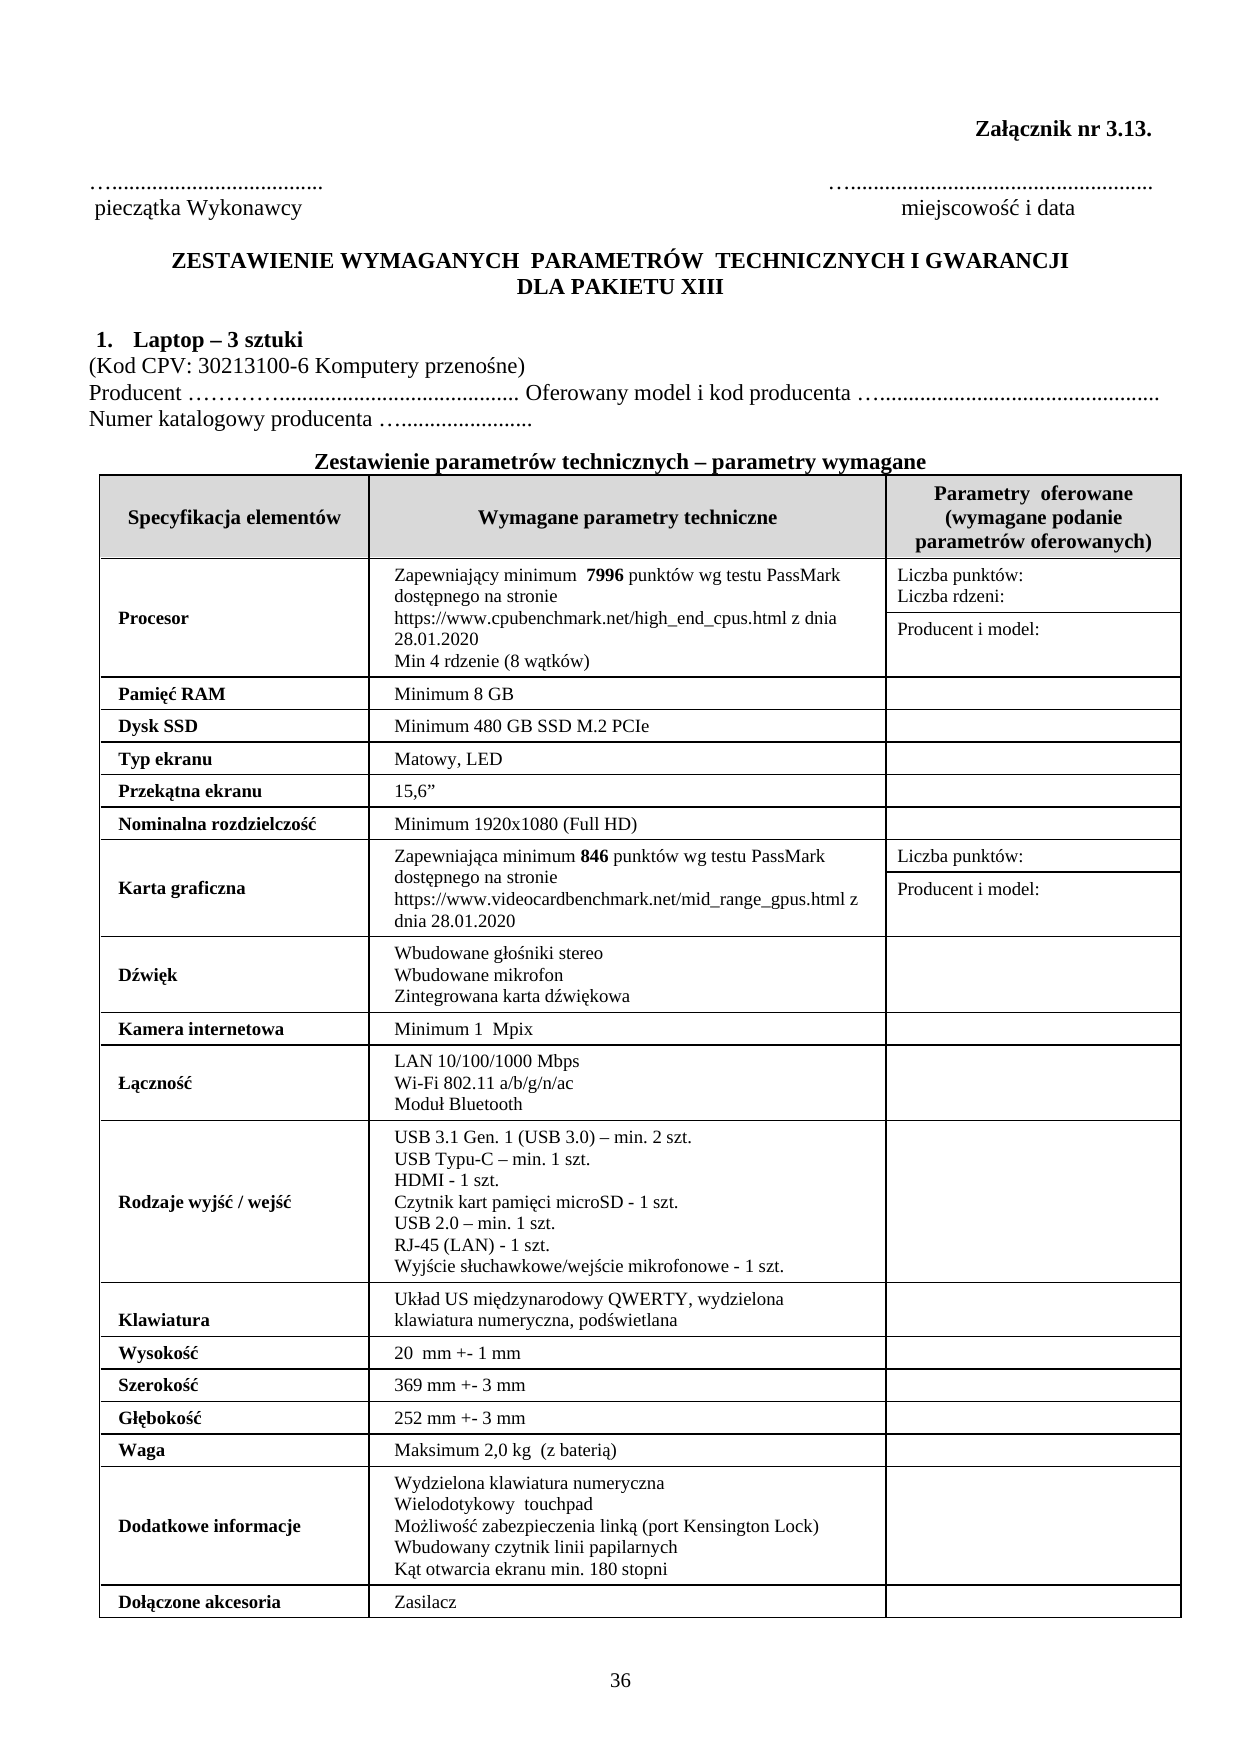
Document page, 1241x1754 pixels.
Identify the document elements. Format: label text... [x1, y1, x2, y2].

table_cell Dołączone akcesoria [100, 1585, 368, 1617]
text Zestawienie parametrów technicznych – parametry wymagane [89, 448, 1152, 474]
table_cell Dodatkowe informacje [100, 1467, 368, 1584]
table_cell Minimum 1920x1080 (Full HD) [370, 808, 885, 839]
table_cell [887, 808, 1180, 839]
table_cell Zapewniająca minimum 846 punktów wg testu PassMark dostępnego na stronie https://www.videocardbenchmark.net/mid_range_gpus.html z dnia 28.01.2020 [370, 840, 885, 936]
table_cell Waga [100, 1434, 368, 1466]
table_cell Dysk SSD [100, 710, 368, 741]
table_cell 369 mm +- 3 mm [370, 1370, 885, 1401]
table_cell Producent i model: [887, 873, 1180, 936]
text Producent ………….......................................... Oferowany model i kod producenta …................................................. Numer katalogowy producenta …....................... [89, 378, 1167, 431]
table_cell Minimum 8 GB [370, 678, 885, 709]
table_header Wymagane parametry techniczne [370, 476, 885, 557]
table_cell Wydzielona klawiatura numeryczna Wielodotykowy touchpad Możliwość zabezpieczenia linką (port Kensington Lock) Wbudowany czytnik linii papilarnych Kąt otwarcia ekranu min. 180 stopni [370, 1467, 885, 1584]
table_cell [887, 743, 1180, 774]
table_header Specyfikacja elementów [100, 476, 368, 557]
table_cell Maksimum 2,0 kg (z baterią) [370, 1435, 885, 1466]
table_cell [887, 1467, 1180, 1584]
table_cell Szerokość [100, 1369, 368, 1401]
table_cell 252 mm +- 3 mm [370, 1402, 885, 1433]
table_cell Klawiatura [100, 1283, 368, 1336]
table_cell USB 3.1 Gen. 1 (USB 3.0) – min. 2 szt. USB Typu-C – min. 1 szt. HDMI - 1 szt. Czytnik kart pamięci microSD - 1 szt. USB 2.0 – min. 1 szt. RJ-45 (LAN) - 1 szt. Wyjście słuchawkowe/wejście mikrofonowe - 1 szt. [370, 1121, 885, 1281]
table_cell Wbudowane głośniki stereo Wbudowane mikrofon Zintegrowana karta dźwiękowa [370, 937, 885, 1011]
table_cell [887, 1402, 1180, 1433]
table_cell [887, 1586, 1180, 1617]
table_cell Łączność [100, 1045, 368, 1119]
table_cell [887, 1435, 1180, 1466]
table_cell Matowy, LED [370, 743, 885, 774]
table_cell Zapewniający minimum 7996 punktów wg testu PassMark dostępnego na stronie https://www.cpubenchmark.net/high_end_cpus.html z dnia 28.01.2020 Min 4 rdzenie (8 wątków) [370, 559, 885, 676]
list Laptop – 3 sztuki [96, 326, 1152, 352]
table_cell Producent i model: [887, 613, 1180, 676]
table_cell [887, 1013, 1180, 1044]
table_cell [887, 1121, 1180, 1281]
table_cell Minimum 1 Mpix [370, 1013, 885, 1044]
table_cell [887, 1370, 1180, 1401]
text (Kod CPV: 30213100-6 Komputery przenośne) [89, 352, 1152, 378]
table_cell Dźwięk [100, 937, 368, 1011]
table_cell Przekątna ekranu [100, 775, 368, 806]
subtitle pieczątka Wykonawcy miejscowość i data [89, 194, 1152, 220]
table_cell Liczba punktów: Liczba rdzeni: [887, 559, 1180, 611]
text Załącznik nr 3.13. [89, 115, 1152, 141]
table_cell Układ US międzynarodowy QWERTY, wydzielona klawiatura numeryczna, podświetlana [370, 1283, 885, 1336]
table_header Parametry oferowane (wymagane podanie parametrów oferowanych) [887, 476, 1180, 557]
table_cell Zasilacz [370, 1586, 885, 1617]
table_cell [887, 678, 1180, 709]
table_cell [887, 937, 1180, 1011]
table_cell [887, 1283, 1180, 1336]
table_cell Liczba punktów: [887, 840, 1180, 871]
table_cell 20 mm +- 1 mm [370, 1337, 885, 1368]
table_cell Wysokość [100, 1337, 368, 1368]
table_cell [887, 775, 1180, 806]
table_cell Minimum 480 GB SSD M.2 PCIe [370, 710, 885, 741]
table_cell Rodzaje wyjść / wejść [100, 1121, 368, 1281]
table_cell Typ ekranu [100, 742, 368, 774]
table_cell Nominalna rozdzielczość [100, 807, 368, 839]
table_cell Głębokość [100, 1402, 368, 1433]
text …..................................... …..................................................... [89, 168, 1167, 194]
table_cell Karta graficzna [100, 840, 368, 936]
text ZESTAWIENIE WYMAGANYCH PARAMETRÓW TECHNICZNYCH I GWARANCJI [89, 247, 1152, 273]
table_cell 15,6” [370, 775, 885, 806]
table_cell [887, 1337, 1180, 1368]
table_cell [887, 1046, 1180, 1119]
table_cell [887, 710, 1180, 741]
table_cell Procesor [100, 559, 368, 676]
text DLA PAKIETU XIII [89, 273, 1152, 299]
table_cell Pamięć RAM [100, 677, 368, 709]
table_cell LAN 10/100/1000 Mbps Wi-Fi 802.11 a/b/g/n/ac Moduł Bluetooth [370, 1046, 885, 1119]
table_cell Kamera internetowa [100, 1013, 368, 1044]
